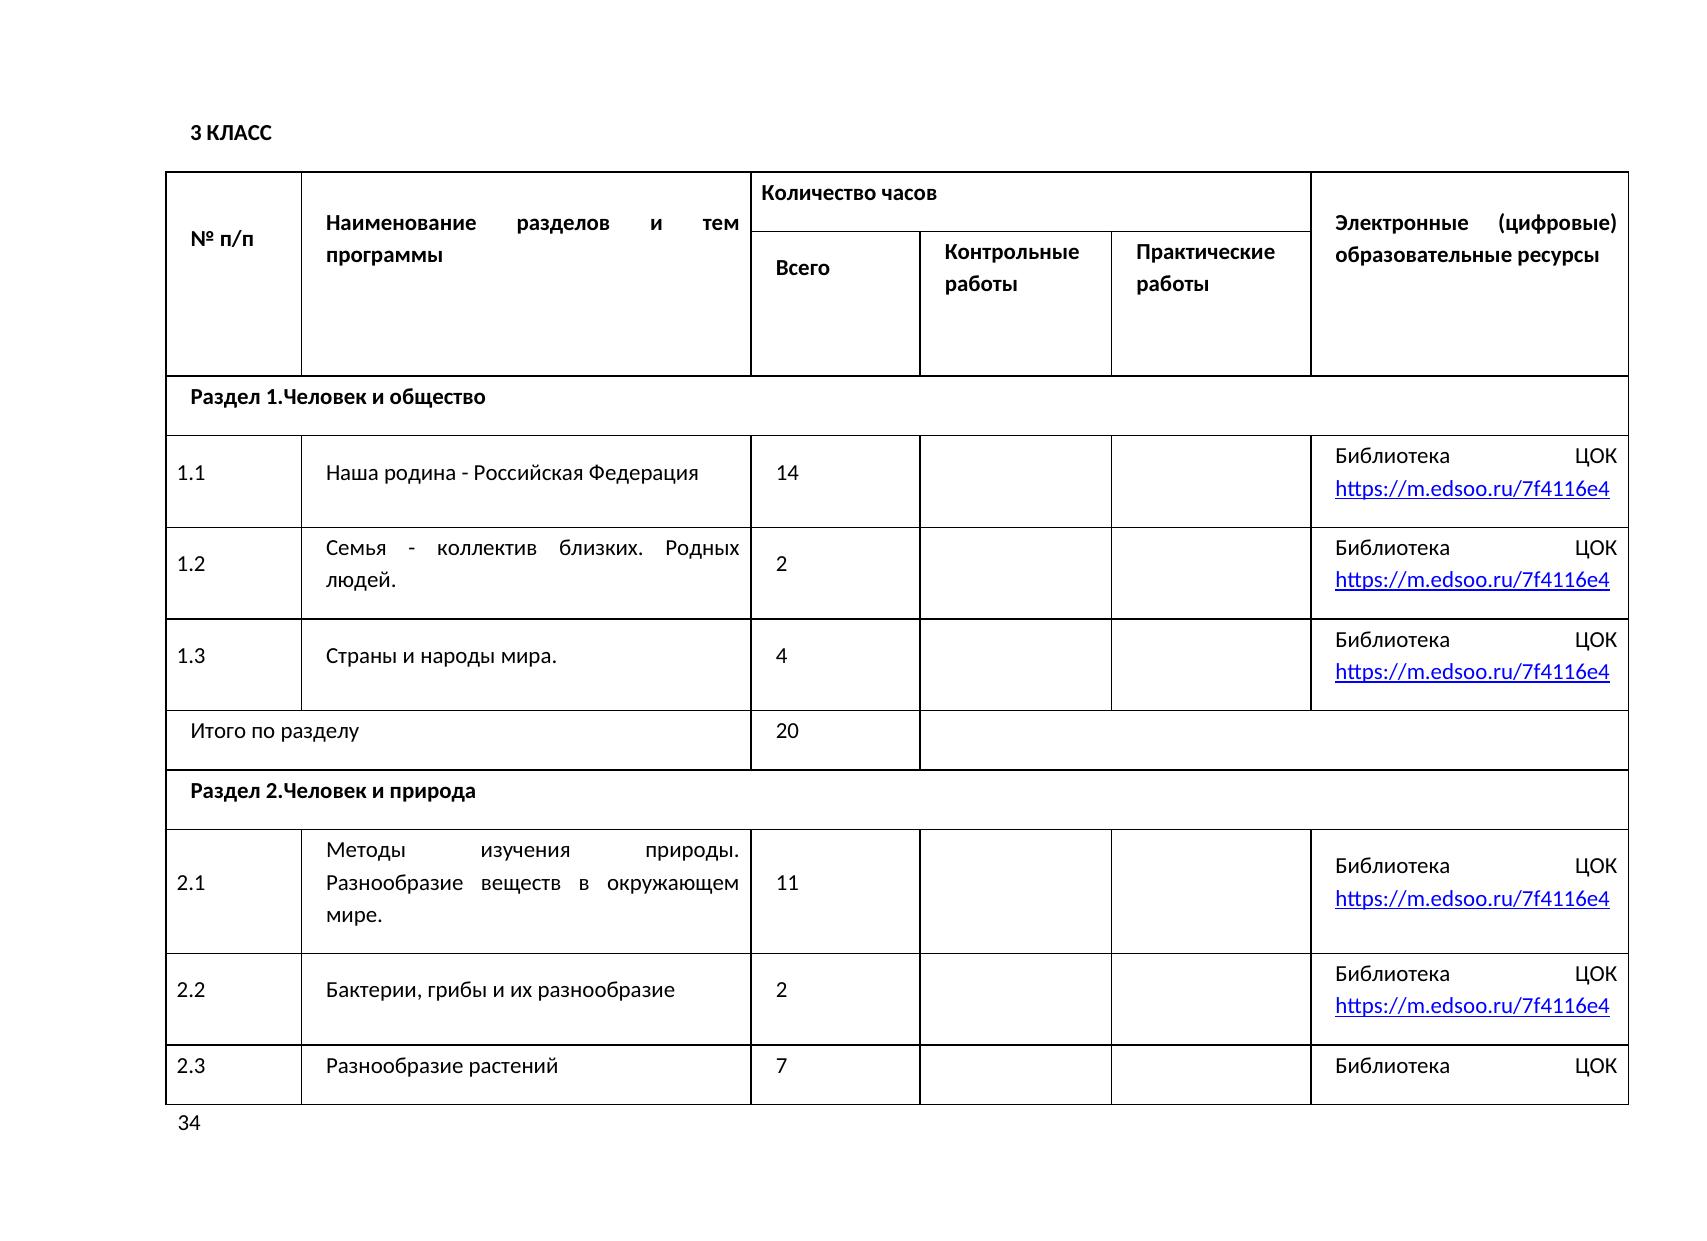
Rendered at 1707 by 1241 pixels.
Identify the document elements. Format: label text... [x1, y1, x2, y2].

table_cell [1312, 954, 1628, 1044]
table_cell 14 [752, 436, 919, 526]
table_cell Методы изучения природы. Разнообразие веществ в окружающем мире. [302, 830, 750, 953]
table_cell [1112, 830, 1310, 953]
table_cell [1112, 954, 1310, 1044]
table_cell 1.2 [167, 528, 301, 618]
table_cell [1112, 528, 1310, 618]
table_cell [921, 830, 1111, 953]
table_cell 2 [752, 954, 919, 1044]
table_cell 11 [752, 830, 919, 953]
table_header Наименование разделов и тем программы [302, 173, 750, 375]
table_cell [302, 1046, 750, 1104]
table_cell Итого по разделу [167, 711, 750, 769]
table_cell Контрольные работы [921, 232, 1111, 375]
table_cell Бактерии, грибы и их разнообразие [302, 954, 750, 1044]
table_cell Всего [752, 232, 919, 375]
table_cell Наша родина - Российская Федерация [302, 436, 750, 526]
table_cell [921, 436, 1111, 526]
table_cell [1112, 620, 1310, 710]
table_cell 1.3 [167, 620, 301, 710]
table_cell [921, 711, 1628, 769]
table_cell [1312, 1046, 1628, 1104]
table_cell 20 [752, 711, 919, 769]
table_cell Страны и народы мира. [302, 620, 750, 710]
table_cell 2.1 [167, 830, 301, 953]
table_header Количество часов [752, 173, 1310, 231]
table_cell [921, 1046, 1111, 1104]
table_cell Семья - коллектив близких. Родных людей. [302, 528, 750, 618]
table_header № п/п [167, 173, 301, 375]
table_cell Библиотека ЦОК https://m.edsoo.ru/7f4116e4 [1312, 436, 1628, 526]
table_cell Практические работы [1112, 232, 1310, 375]
table_cell Раздел 2.Человек и природа [167, 771, 1628, 829]
text 3 КЛАСС [190, 118, 1618, 146]
table_cell [1112, 1046, 1310, 1104]
table_cell [921, 620, 1111, 710]
table_cell [1112, 436, 1310, 526]
table_cell [921, 528, 1111, 618]
table_cell 1.1 [167, 436, 301, 526]
table_cell Библиотека ЦОК https://m.edsoo.ru/7f4116e4 [1312, 528, 1628, 618]
table_cell Библиотека ЦОК https://m.edsoo.ru/7f4116e4 [1312, 620, 1628, 710]
table_cell 2.3 [167, 1046, 301, 1104]
table_cell 2.2 [167, 954, 301, 1044]
table_cell Раздел 1.Человек и общество [167, 377, 1628, 435]
table_cell 7 [752, 1046, 919, 1104]
table_cell [921, 954, 1111, 1044]
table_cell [1312, 830, 1628, 953]
table_cell 2 [752, 528, 919, 618]
table_header Электронные (цифровые) образовательные ресурсы [1312, 173, 1628, 375]
table_cell 4 [752, 620, 919, 710]
